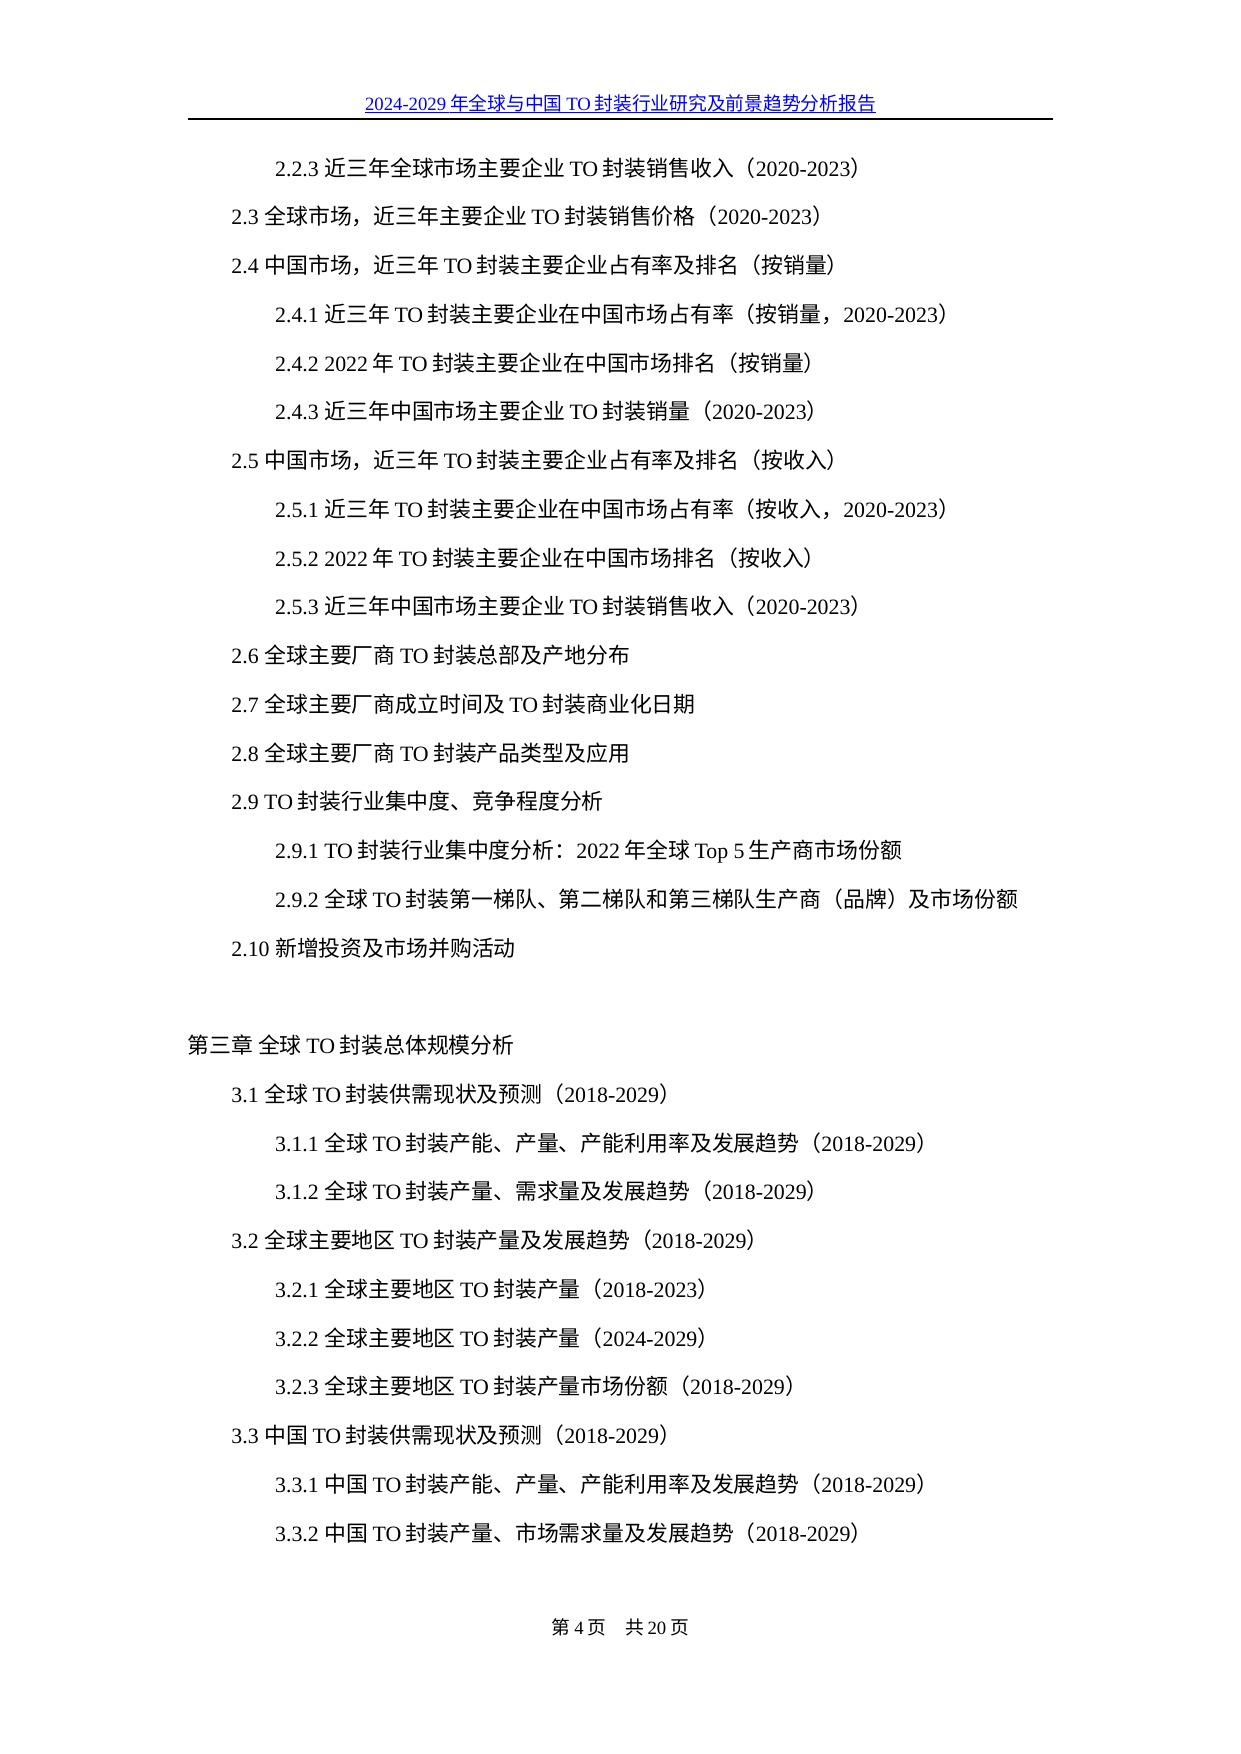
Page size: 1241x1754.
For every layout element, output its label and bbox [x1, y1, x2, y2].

text [187, 150, 1053, 1548]
